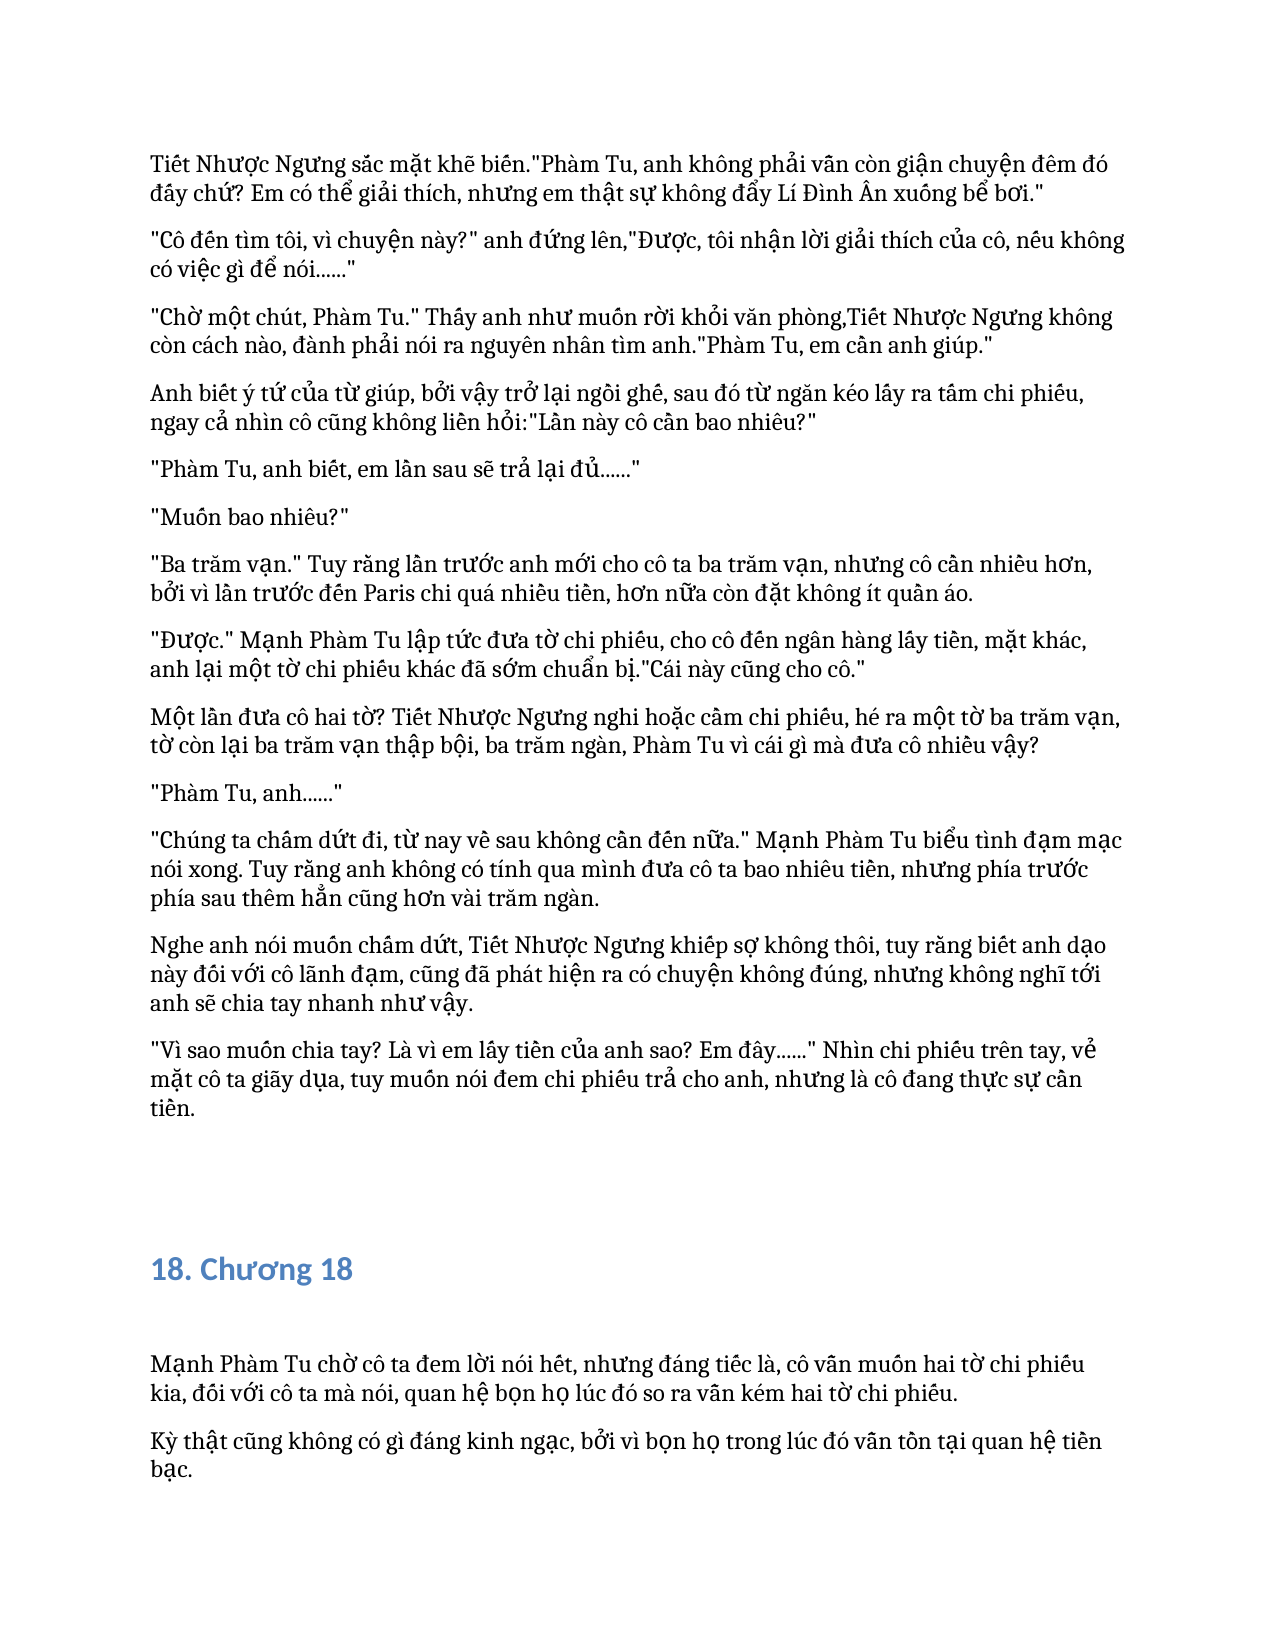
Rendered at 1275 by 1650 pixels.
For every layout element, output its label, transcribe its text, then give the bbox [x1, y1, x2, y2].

subtitle 18. Chương 18 [150, 1248, 1125, 1289]
text "Chờ một chút, Phàm Tu." Thấy anh như muốn rời khỏi văn phòng,Tiết Nhược Ngưng không còn cách nào, đành phải nói ra nguyên nhân tìm anh."Phàm Tu, em cần anh giúp." [150, 302, 1125, 360]
text "Vì sao muốn chia tay? Là vì em lấy tiền của anh sao? Em đây......" Nhìn chi phiếu trên tay, vẻ mặt cô ta giãy dụa, tuy muốn nói đem chi phiếu trả cho anh, nhưng là cô đang thực sự cần tiền. [150, 1036, 1125, 1122]
text "Phàm Tu, anh biết, em lần sau sẽ trả lại đủ......" [150, 455, 1125, 484]
text "Được." Mạnh Phàm Tu lập tức đưa tờ chi phiếu, cho cô đến ngân hàng lấy tiền, mặt khác, anh lại một tờ chi phiếu khác đã sớm chuẩn bị."Cái này cũng cho cô." [150, 626, 1125, 684]
text Mạnh Phàm Tu chờ cô ta đem lời nói hết, nhưng đáng tiếc là, cô vẫn muốn hai tờ chi phiếu kia, đối với cô ta mà nói, quan hệ bọn họ lúc đó so ra vẫn kém hai tờ chi phiếu. [150, 1293, 1125, 1408]
text Nghe anh nói muốn chấm dứt, Tiết Nhược Ngưng khiếp sợ không thôi, tuy rằng biết anh dạo này đối với cô lãnh đạm, cũng đã phát hiện ra có chuyện không đúng, nhưng không nghĩ tới anh sẽ chia tay nhanh như vậy. [150, 931, 1125, 1017]
text "Ba trăm vạn." Tuy rằng lần trước anh mới cho cô ta ba trăm vạn, nhưng cô cần nhiều hơn, bởi vì lần trước đến Paris chi quá nhiều tiền, hơn nữa còn đặt không ít quần áo. [150, 550, 1125, 607]
text "Muốn bao nhiêu?" [150, 502, 1125, 531]
text Tiết Nhược Ngưng sắc mặt khẽ biến."Phàm Tu, anh không phải vẫn còn giận chuyện đêm đó đấy chứ? Em có thể giải thích, nhưng em thật sự không đẩy Lí Đình Ân xuống bể bơi." [150, 150, 1125, 207]
text Anh biết ý tứ của từ giúp, bởi vậy trở lại ngồi ghế, sau đó từ ngăn kéo lấy ra tấm chi phiếu, ngay cả nhìn cô cũng không liền hỏi:"Lần này cô cần bao nhiêu?" [150, 379, 1125, 436]
text Kỳ thật cũng không có gì đáng kinh ngạc, bởi vì bọn họ trong lúc đó vẫn tồn tại quan hệ tiền bạc. [150, 1427, 1125, 1484]
text Một lần đưa cô hai tờ? Tiết Nhược Ngưng nghi hoặc cầm chi phiếu, hé ra một tờ ba trăm vạn, tờ còn lại ba trăm vạn thập bội, ba trăm ngàn, Phàm Tu vì cái gì mà đưa cô nhiều vậy? [150, 702, 1125, 760]
text "Cô đến tìm tôi, vì chuyện này?" anh đứng lên,"Được, tôi nhận lời giải thích của cô, nếu không có việc gì để nói......" [150, 226, 1125, 284]
text "Chúng ta chấm dứt đi, từ nay về sau không cần đến nữa." Mạnh Phàm Tu biểu tình đạm mạc nói xong. Tuy rằng anh không có tính qua mình đưa cô ta bao nhiêu tiền, nhưng phía trước phía sau thêm hẳn cũng hơn vài trăm ngàn. [150, 826, 1125, 912]
text "Phàm Tu, anh......" [150, 779, 1125, 807]
